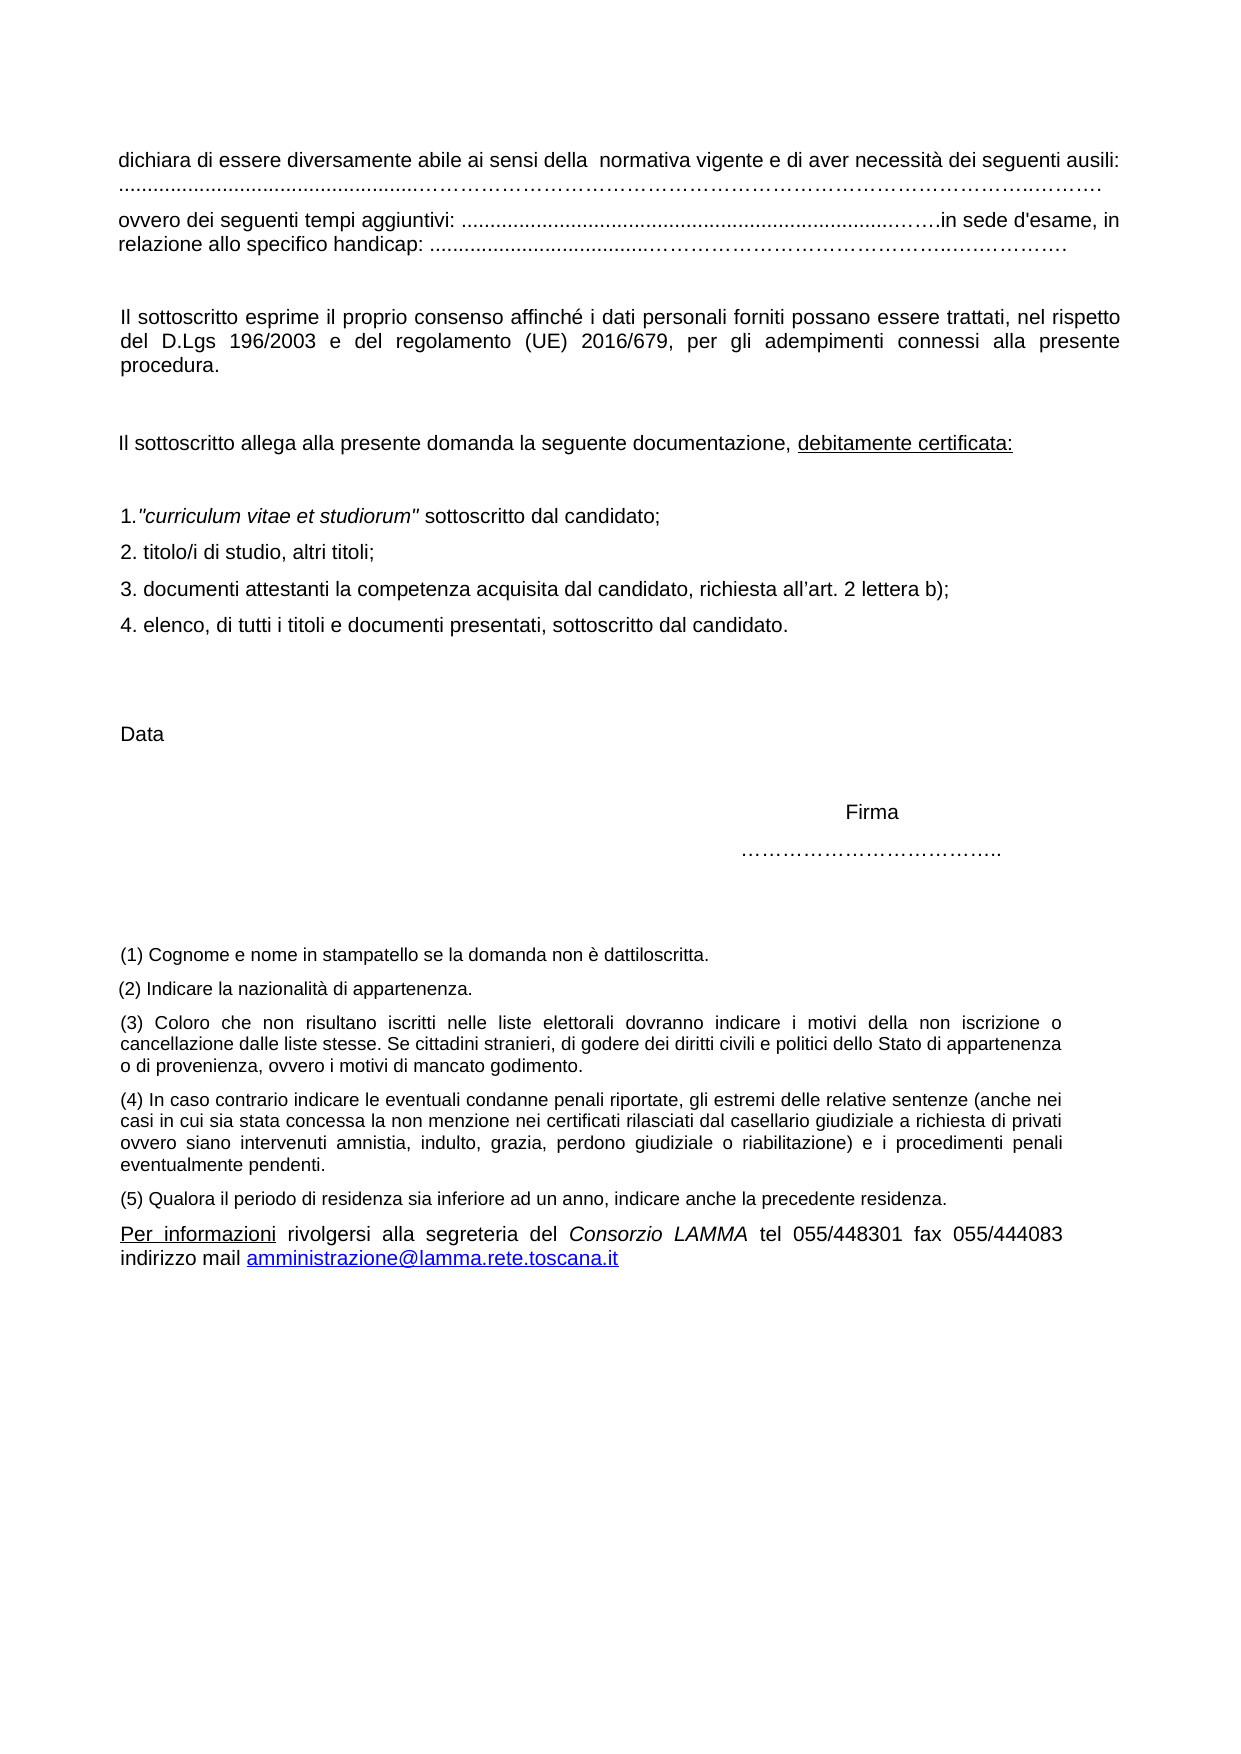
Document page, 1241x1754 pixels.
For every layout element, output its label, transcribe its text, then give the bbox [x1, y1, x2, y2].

text ovvero dei seguenti tempi aggiuntivi: ...........................................................................…….in sede d'esame, in relazione allo specifico handicap: ......................................……………………………………..….…………. [118, 208, 1122, 256]
text Il sottoscritto allega alla presente domanda la seguente documentazione, debitamente certificata: [118, 431, 1122, 454]
text 3. documenti attestanti la competenza acquisita dal candidato, richiesta all’art. 2 lettera b); [120, 576, 1122, 600]
text Il sottoscritto esprime il proprio consenso affinché i dati personali forniti possano essere trattati, nel rispetto del D.Lgs 196/2003 e del regolamento (UE) 2016/679, per gli adempimenti connessi alla presente procedura. [120, 305, 1122, 377]
text 2. titolo/i di studio, altri titoli; [120, 540, 1122, 564]
text Data [120, 722, 1063, 746]
text (3) Coloro che non risultano iscritti nelle liste elettorali dovranno indicare i motivi della non iscrizione o cancellazione dalle liste stesse. Se cittadini stranieri, di godere dei diritti civili e politici dello Stato di appartenenza o di provenienza, ovvero i motivi di mancato godimento. [120, 1011, 1063, 1076]
text (5) Qualora il periodo di residenza sia inferiore ad un anno, indicare anche la precedente residenza. [120, 1187, 1063, 1209]
text (4) In caso contrario indicare le eventuali condanne penali riportate, gli estremi delle relative sentenze (anche nei casi in cui sia stata concessa la non menzione nei certificati rilasciati dal casellario giudiziale a richiesta di privati ovvero siano intervenuti amnistia, indulto, grazia, perdono giudiziale o riabilitazione) e i procedimenti penali eventualmente pendenti. [120, 1089, 1063, 1175]
text dichiara di essere diversamente abile ai sensi della normativa vigente e di aver necessità dei seguenti ausili: ....................................................……………………………………………………………………………..………. [118, 148, 1122, 196]
text Per informazioni rivolgersi alla segreteria del Consorzio LAMMA tel 055/448301 fax 055/444083 indirizzo mail amministrazione@lamma.rete.toscana.it [120, 1221, 1063, 1269]
text 1."curriculum vitae et studiorum" sottoscritto dal candidato; [120, 503, 1122, 527]
text Firma [120, 800, 1063, 824]
text (2) Indicare la nazionalità di appartenenza. [118, 977, 1063, 999]
text (1) Cognome e nome in stampatello se la domanda non è dattiloscritta. [120, 943, 1063, 965]
text ……………………………….. [118, 836, 1063, 860]
text 4. elenco, di tutti i titoli e documenti presentati, sottoscritto dal candidato. [120, 613, 1122, 637]
